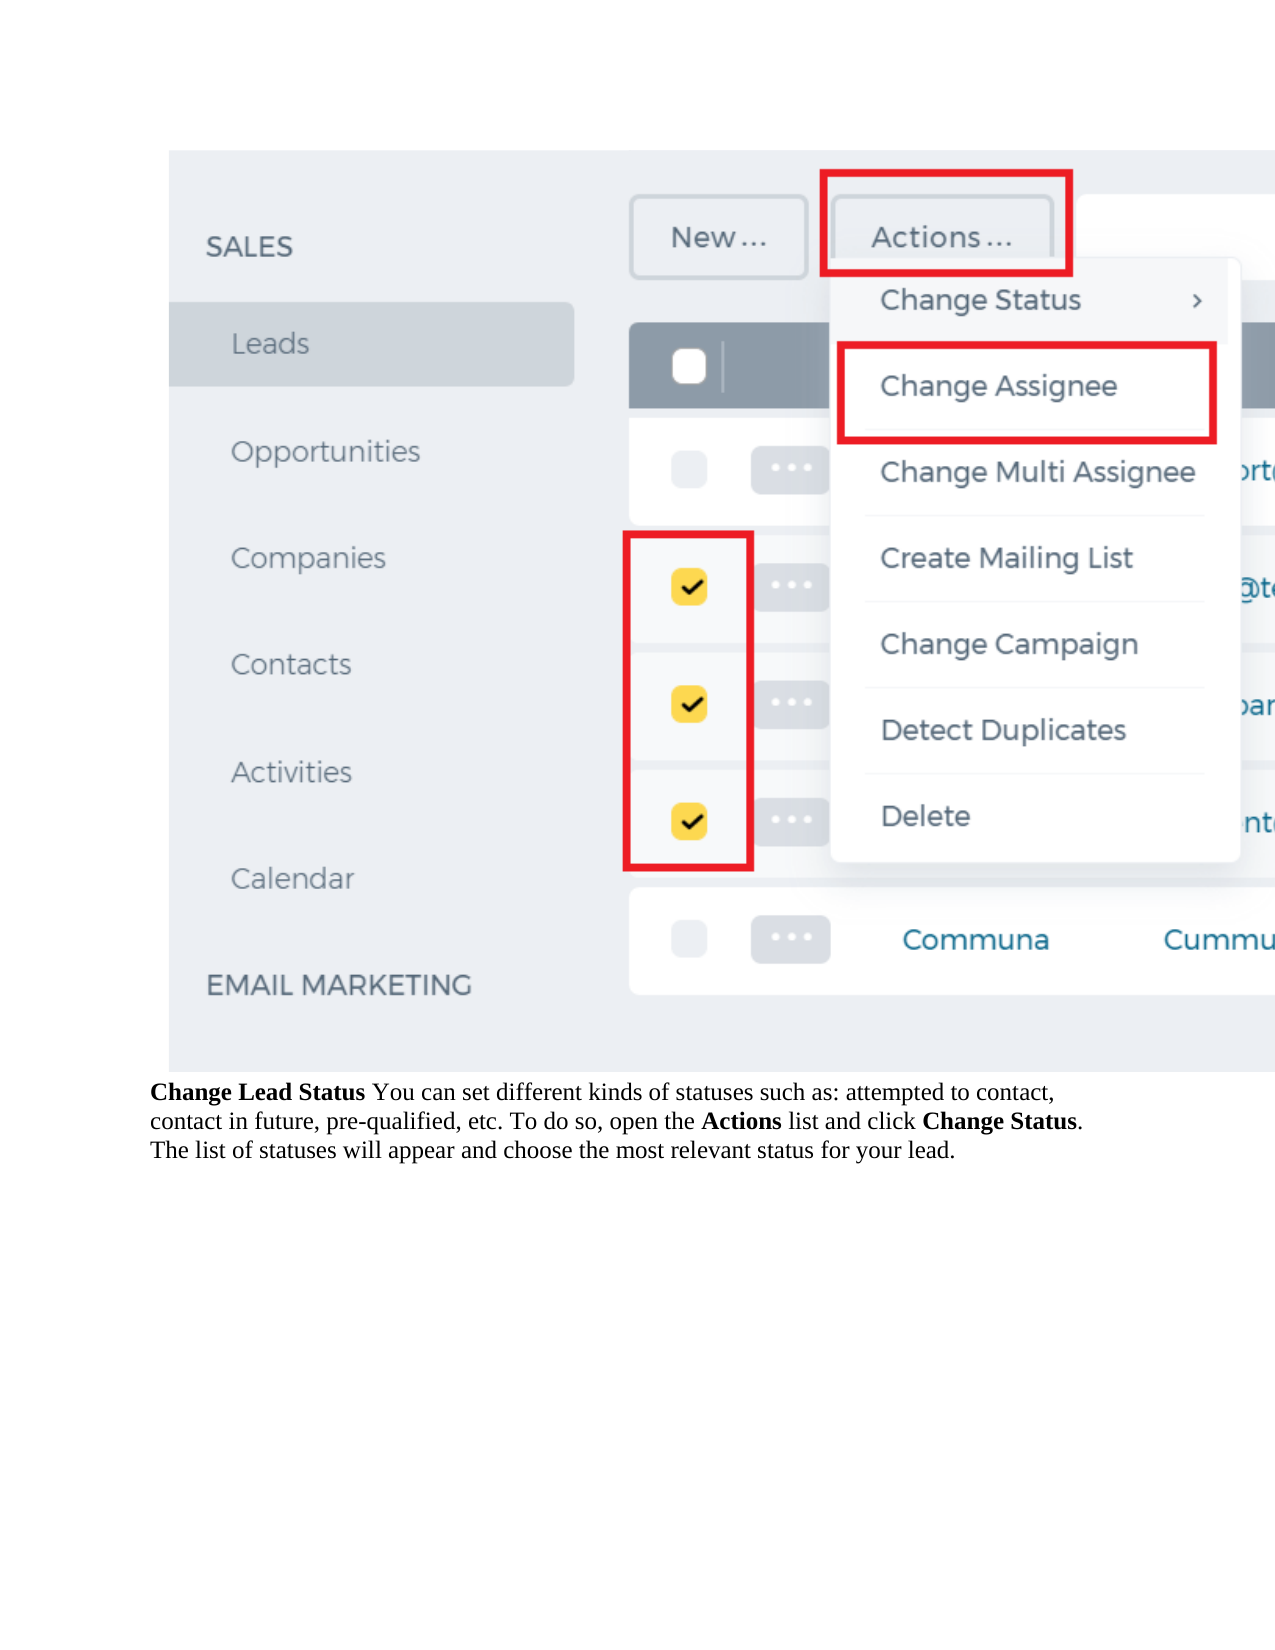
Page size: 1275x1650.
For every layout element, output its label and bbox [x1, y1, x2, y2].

text [150, 150, 1125, 1163]
picture [168, 150, 1275, 1072]
